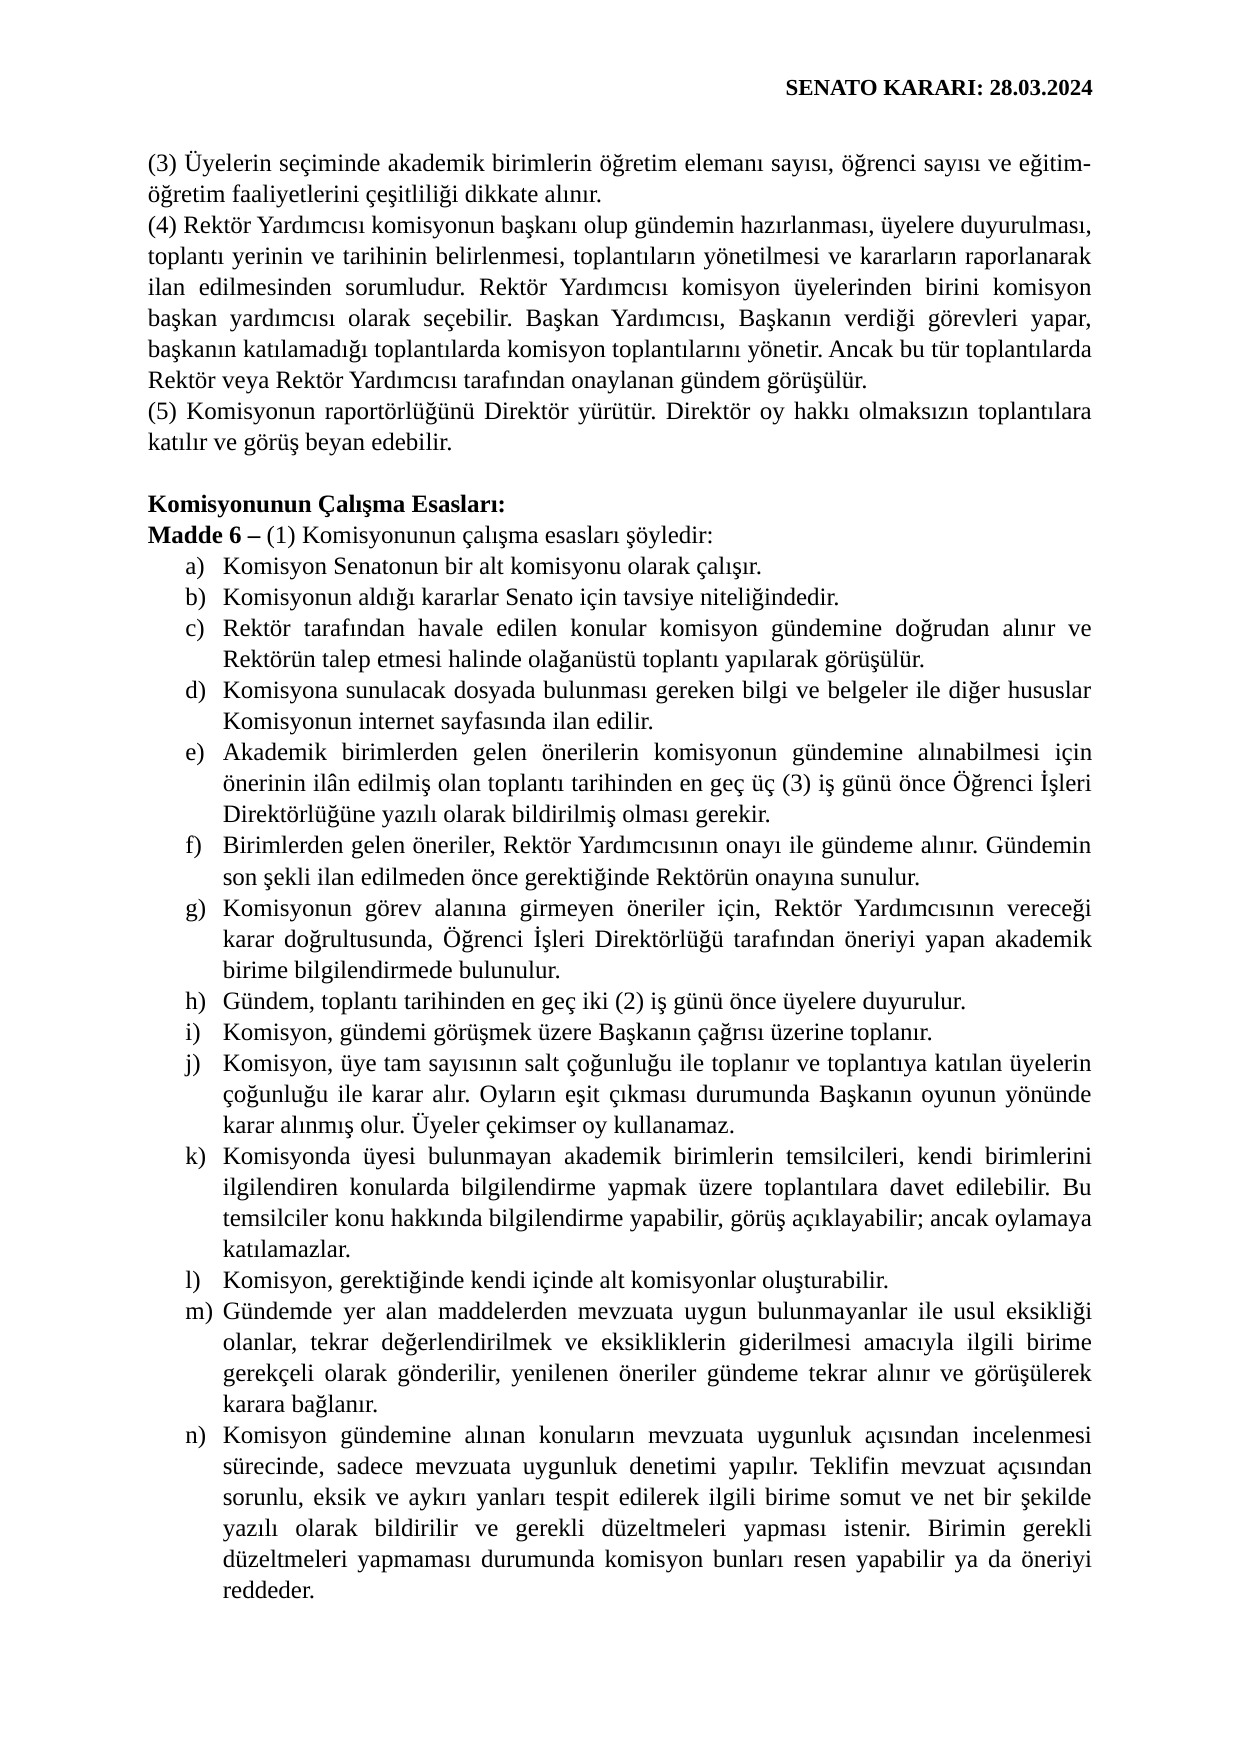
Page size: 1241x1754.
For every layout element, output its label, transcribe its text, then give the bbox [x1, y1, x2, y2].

list Komisyon gündemine alınan konuların mevzuata uygunluk açısından incelenmesi sürecinde, sadece mevzuata uygunluk denetimi yapılır. Teklifin mevzuat açısından sorunlu, eksik ve aykırı yanları tespit edilerek ilgili birime somut ve net bir şekilde yazılı olarak bildirilir ve gerekli düzeltmeleri yapması istenir. Birimin gerekli düzeltmeleri yapmaması durumunda komisyon bunları resen yapabilir ya da öneriyi reddeder. [185, 1420, 1093, 1604]
list Gündemde yer alan maddelerden mevzuata uygun bulunmayanlar ile usul eksikliği olanlar, tekrar değerlendirilmek ve eksikliklerin giderilmesi amacıyla ilgili birime gerekçeli olarak gönderilir, yenilenen öneriler gündeme tekrar alınır ve görüşülerek karara bağlanır. [185, 1296, 1093, 1418]
text (5) Komisyonun raportörlüğünü Direktör yürütür. Direktör oy hakkı olmaksızın toplantılara katılır ve görüş beyan edebilir. [148, 396, 1093, 456]
list Akademik birimlerden gelen önerilerin komisyonun gündemine alınabilmesi için önerinin ilân edilmiş olan toplantı tarihinden en geç üç (3) iş günü önce Öğrenci İşleri Direktörlüğüne yazılı olarak bildirilmiş olması gerekir. [185, 737, 1093, 828]
list Gündem, toplantı tarihinden en geç iki (2) iş günü önce üyelere duyurulur. [185, 986, 1093, 1014]
list Komisyon Senatonun bir alt komisyonu olarak çalışır. [185, 551, 1093, 580]
text Madde 6 – (1) Komisyonunun çalışma esasları şöyledir: [148, 520, 1093, 549]
list Rektör tarafından havale edilen konular komisyon gündemine doğrudan alınır ve Rektörün talep etmesi halinde olağanüstü toplantı yapılarak görüşülür. [185, 613, 1093, 673]
list Komisyon, gündemi görüşmek üzere Başkanın çağrısı üzerine toplanır. [185, 1017, 1093, 1046]
text Komisyonunun Çalışma Esasları: [148, 489, 1093, 518]
list Komisyonun aldığı kararlar Senato için tavsiye niteliğindedir. [185, 582, 1093, 611]
list Komisyonda üyesi bulunmayan akademik birimlerin temsilcileri, kendi birimlerini ilgilendiren konularda bilgilendirme yapmak üzere toplantılara davet edilebilir. Bu temsilciler konu hakkında bilgilendirme yapabilir, görüş açıklayabilir; ancak oylamaya katılamazlar. [185, 1141, 1093, 1263]
text (4) Rektör Yardımcısı komisyonun başkanı olup gündemin hazırlanması, üyelere duyurulması, toplantı yerinin ve tarihinin belirlenmesi, toplantıların yönetilmesi ve kararların raporlanarak ilan edilmesinden sorumludur. Rektör Yardımcısı komisyon üyelerinden birini komisyon başkan yardımcısı olarak seçebilir. Başkan Yardımcısı, Başkanın verdiği görevleri yapar, başkanın katılamadığı toplantılarda komisyon toplantılarını yönetir. Ancak bu tür toplantılarda Rektör veya Rektör Yardımcısı tarafından onaylanan gündem görüşülür. [148, 210, 1093, 394]
text (3) Üyelerin seçiminde akademik birimlerin öğretim elemanı sayısı, öğrenci sayısı ve eğitim-öğretim faaliyetlerini çeşitliliği dikkate alınır. [148, 148, 1093, 207]
list Komisyon, gerektiğinde kendi içinde alt komisyonlar oluşturabilir. [185, 1265, 1093, 1294]
list Komisyon, üye tam sayısının salt çoğunluğu ile toplanır ve toplantıya katılan üyelerin çoğunluğu ile karar alır. Oyların eşit çıkması durumunda Başkanın oyunun yönünde karar alınmış olur. Üyeler çekimser oy kullanamaz. [185, 1048, 1093, 1139]
list Birimlerden gelen öneriler, Rektör Yardımcısının onayı ile gündeme alınır. Gündemin son şekli ilan edilmeden önce gerektiğinde Rektörün onayına sunulur. [185, 831, 1093, 890]
list Komisyonun görev alanına girmeyen öneriler için, Rektör Yardımcısının vereceği karar doğrultusunda, Öğrenci İşleri Direktörlüğü tarafından öneriyi yapan akademik birime bilgilendirmede bulunulur. [185, 893, 1093, 983]
list Komisyona sunulacak dosyada bulunması gereken bilgi ve belgeler ile diğer hususlar Komisyonun internet sayfasında ilan edilir. [185, 675, 1093, 735]
